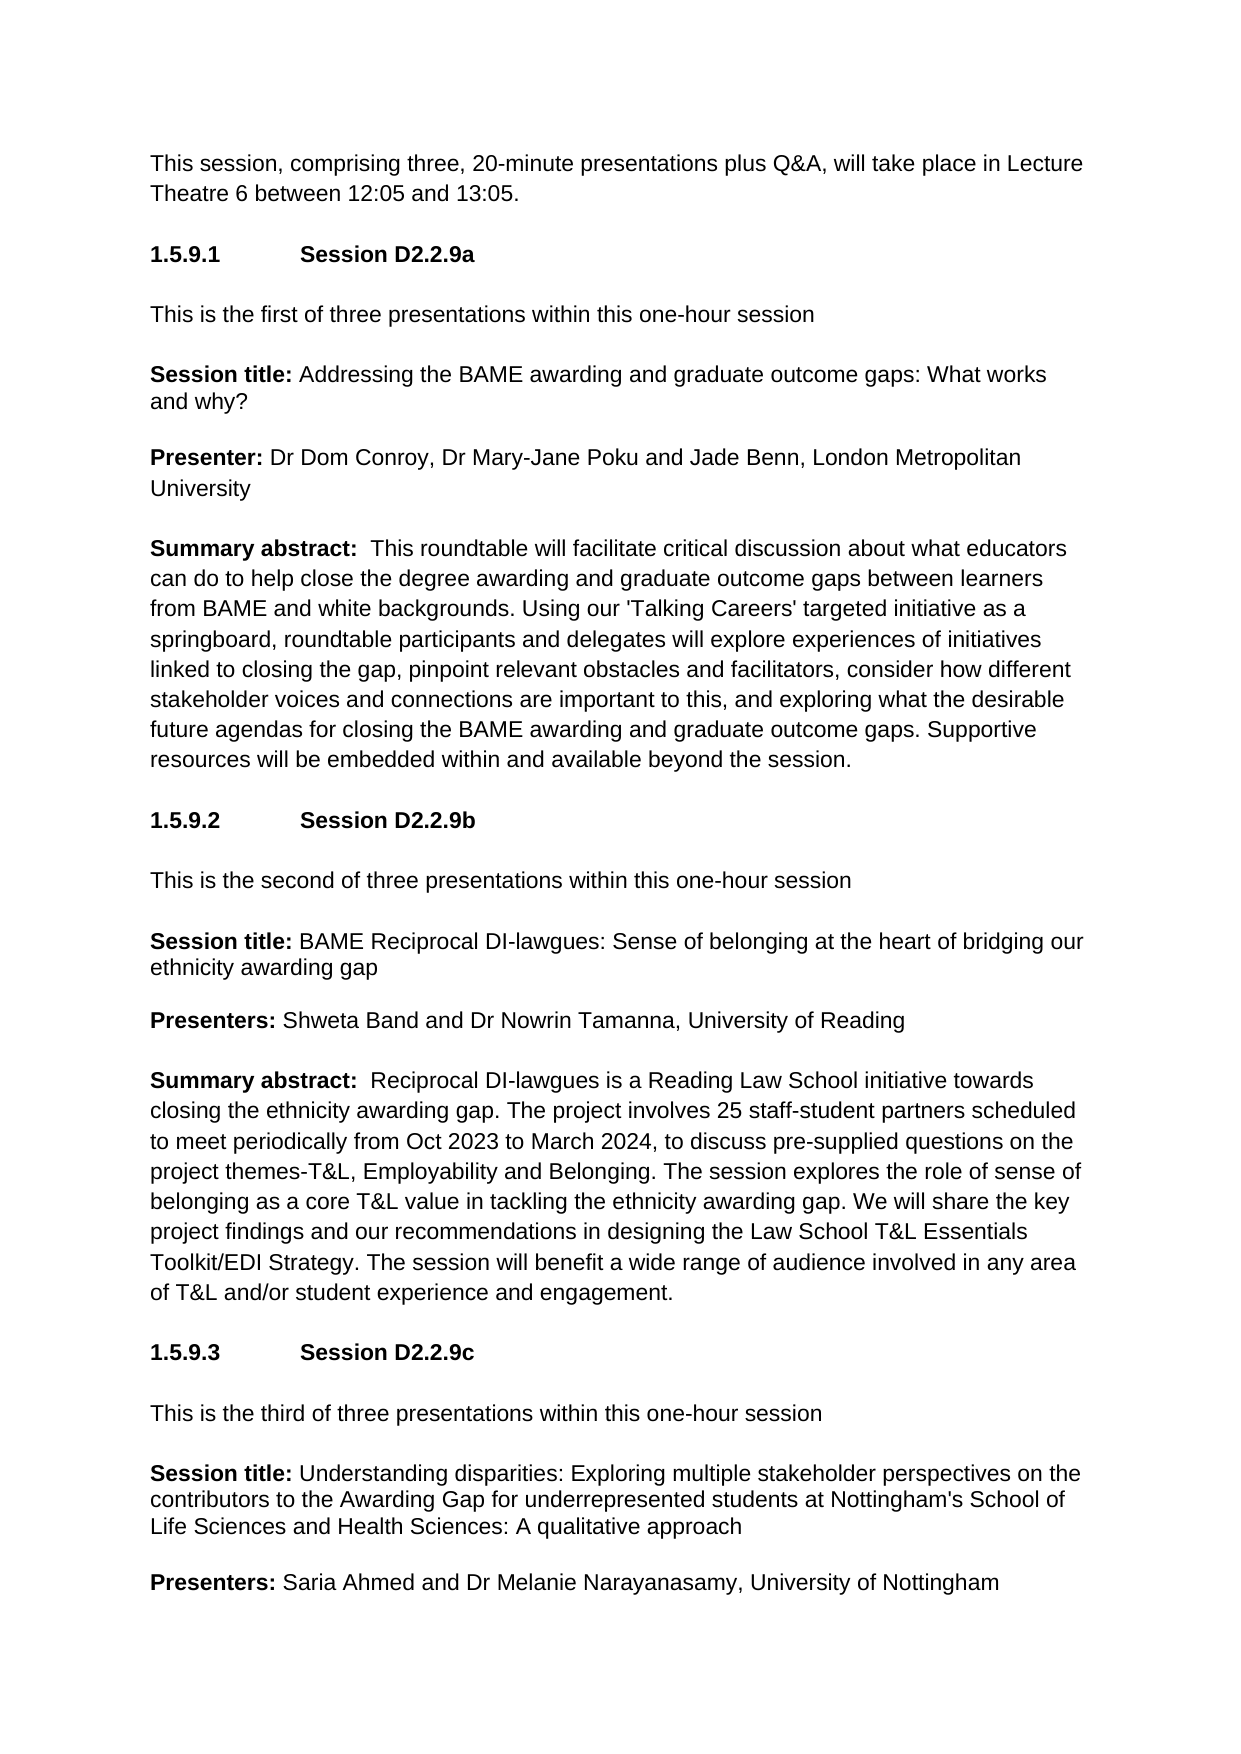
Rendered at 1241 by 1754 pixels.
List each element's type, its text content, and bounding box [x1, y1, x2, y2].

text Session title: Addressing the BAME awarding and graduate outcome gaps: What works and why? [150, 361, 1090, 414]
text Presenters: Saria Ahmed and Dr Melanie Narayanasamy, University of Nottingham [150, 1569, 1090, 1596]
text 1.5.9.3 Session D2.2.9c [150, 1339, 1090, 1365]
text This is the second of three presentations within this one-hour session [150, 867, 1090, 894]
text Session title: BAME Reciprocal DI-lawgues: Sense of belonging at the heart of bridging our ethnicity awarding gap [150, 928, 1090, 980]
text Summary abstract: This roundtable will facilitate critical discussion about what educators can do to help close the degree awarding and graduate outcome gaps between learners from BAME and white backgrounds. Using our 'Talking Careers' targeted initiative as a springboard, roundtable participants and delegates will explore experiences of initiatives linked to closing the gap, pinpoint relevant obstacles and facilitators, consider how different stakeholder voices and connections are important to this, and exploring what the desirable future agendas for closing the BAME awarding and graduate outcome gaps. Supportive resources will be embedded within and available beyond the session. [150, 535, 1090, 773]
text This is the first of three presentations within this one-hour session [150, 301, 1090, 327]
text This is the third of three presentations within this one-hour session [150, 1399, 1090, 1426]
text Session title: Understanding disparities: Exploring multiple stakeholder perspectives on the contributors to the Awarding Gap for underrepresented students at Nottingham's School of Life Sciences and Health Sciences: A qualitative approach [150, 1460, 1090, 1539]
text Presenter: Dr Dom Conroy, Dr Mary-Jane Poku and Jade Benn, London Metropolitan University [150, 444, 1090, 501]
text Presenters: Shweta Band and Dr Nowrin Tamanna, University of Reading [150, 1007, 1090, 1033]
text 1.5.9.1 Session D2.2.9a [150, 241, 1090, 267]
text 1.5.9.2 Session D2.2.9b [150, 807, 1090, 833]
text Summary abstract: Reciprocal DI-lawgues is a Reading Law School initiative towards closing the ethnicity awarding gap. The project involves 25 staff-student partners scheduled to meet periodically from Oct 2023 to March 2024, to discuss pre-supplied questions on the project themes-T&L, Employability and Belonging. The session explores the role of sense of belonging as a core T&L value in tackling the ethnicity awarding gap. We will share the key project findings and our recommendations in designing the Law School T&L Essentials Toolkit/EDI Strategy. The session will benefit a wide range of audience involved in any area of T&L and/or student experience and engagement. [150, 1067, 1090, 1305]
text This session, comprising three, 20-minute presentations plus Q&A, will take place in Lecture Theatre 6 between 12:05 and 13:05. [150, 150, 1090, 207]
